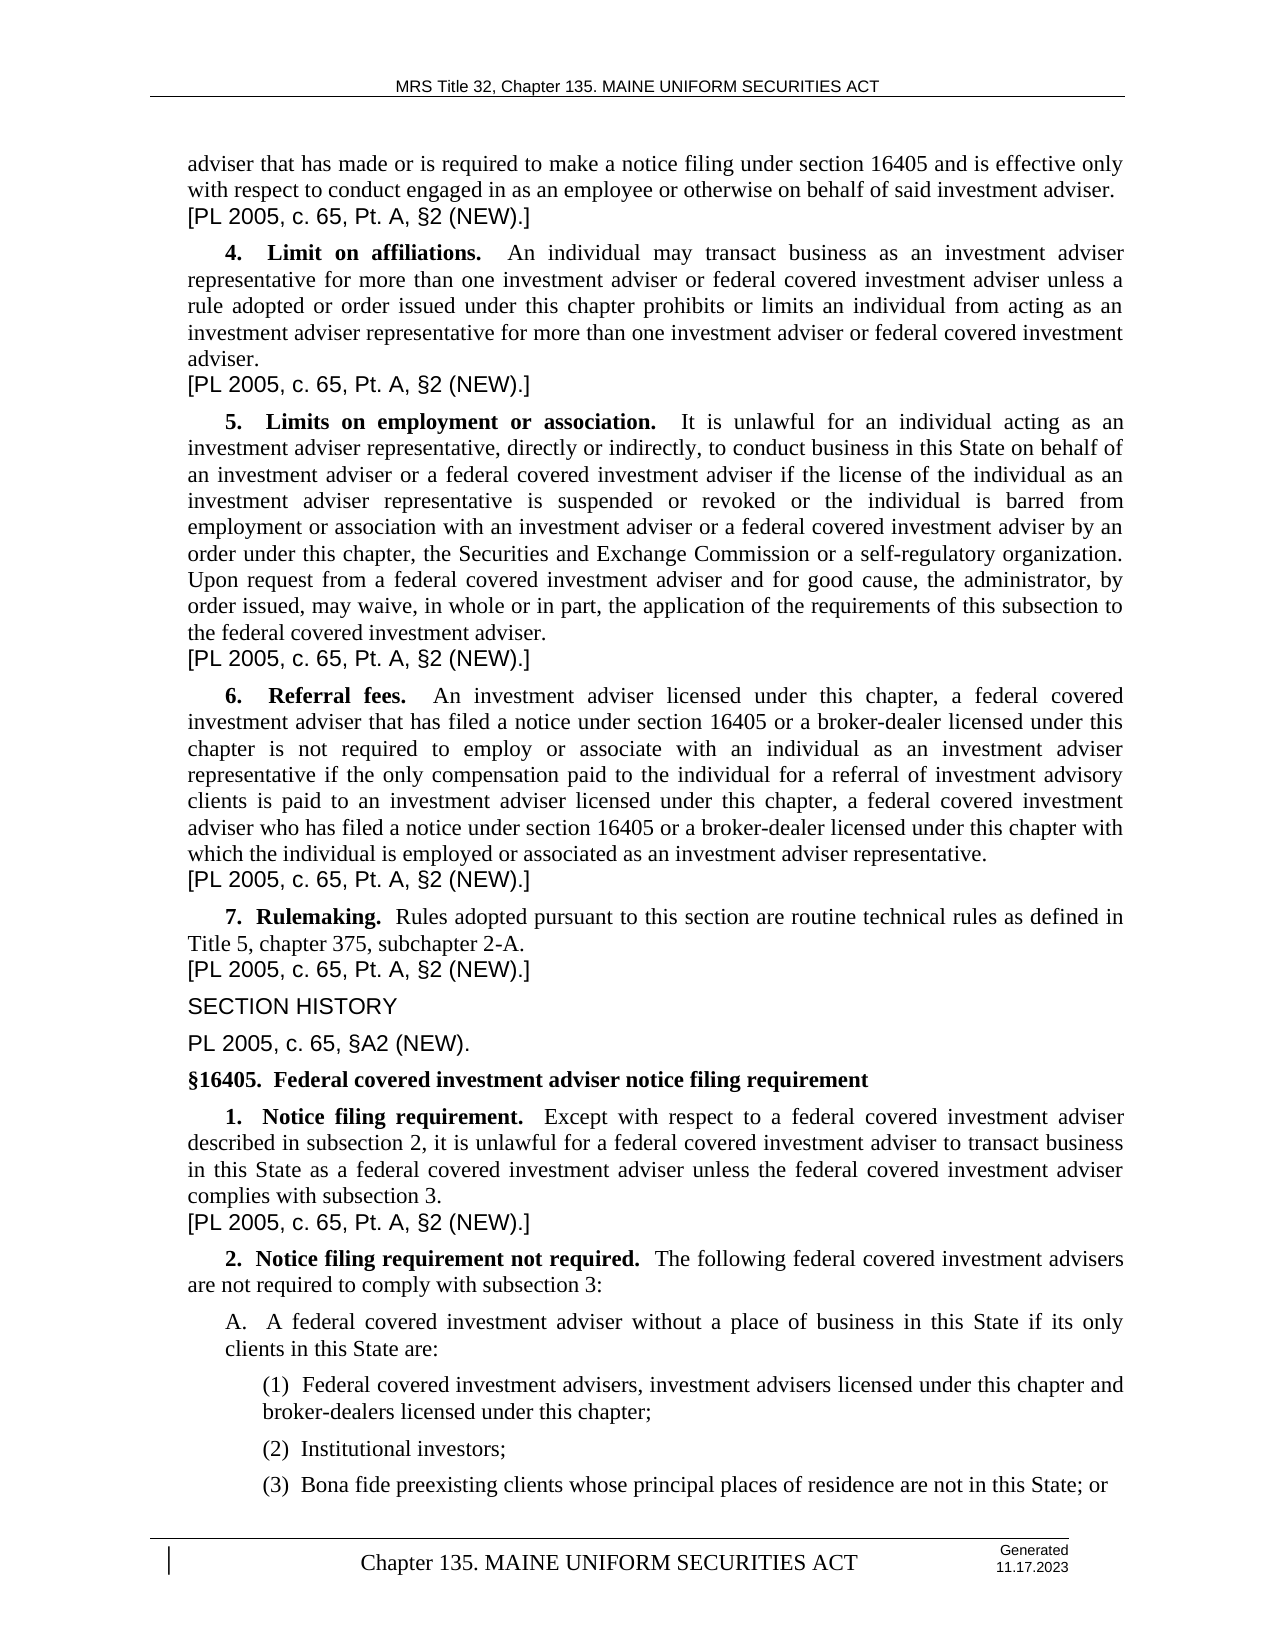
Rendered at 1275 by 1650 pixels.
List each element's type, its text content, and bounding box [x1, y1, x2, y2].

text A. A federal covered investment adviser without a place of business in this State if its only clients in this State are: [225, 1308, 1125, 1361]
text SECTION HISTORY [187, 993, 1125, 1019]
text 1. Notice filing requirement. Except with respect to a federal covered investment adviser described in subsection 2, it is unlawful for a federal covered investment adviser to transact business in this State as a federal covered investment adviser unless the federal covered investment adviser complies with subsection 3. [187, 1103, 1125, 1208]
text 2. Notice filing requirement not required. The following federal covered investment advisers are not required to comply with subsection 3: [187, 1245, 1125, 1298]
text [PL 2005, c. 65, Pt. A, §2 (NEW).] [187, 645, 1125, 672]
text [PL 2005, c. 65, Pt. A, §2 (NEW).] [187, 371, 1125, 398]
text (1) Federal covered investment advisers, investment advisers licensed under this chapter and broker-dealers licensed under this chapter; [262, 1371, 1125, 1424]
text 5. Limits on employment or association. It is unlawful for an individual acting as an investment adviser representative, directly or indirectly, to conduct business in this State on behalf of an investment adviser or a federal covered investment adviser if the license of the individual as an investment adviser representative is suspended or revoked or the individual is barred from employment or association with an investment adviser or a federal covered investment adviser by an order under this chapter, the Securities and Exchange Commission or a self-regulatory organization. Upon request from a federal covered investment adviser and for good cause, the administrator, by order issued, may waive, in whole or in part, the application of the requirements of this subsection to the federal covered investment adviser. [187, 408, 1125, 645]
text [PL 2005, c. 65, Pt. A, §2 (NEW).] [187, 203, 1125, 229]
text [PL 2005, c. 65, Pt. A, §2 (NEW).] [187, 1208, 1125, 1235]
text 4. Limit on affiliations. An individual may transact business as an investment adviser representative for more than one investment adviser or federal covered investment adviser unless a rule adopted or order issued under this chapter prohibits or limits an individual from acting as an investment adviser representative for more than one investment adviser or federal covered investment adviser. [187, 239, 1125, 371]
text §16405. Federal covered investment adviser notice filing requirement [187, 1066, 1125, 1093]
text 6. Referral fees. An investment adviser licensed under this chapter, a federal covered investment adviser that has filed a notice under section 16405 or a broker-dealer licensed under this chapter is not required to employ or associate with an individual as an investment adviser representative if the only compensation paid to the individual for a referral of investment advisory clients is paid to an investment adviser licensed under this chapter, a federal covered investment adviser who has filed a notice under section 16405 or a broker-dealer licensed under this chapter with which the individual is employed or associated as an investment adviser representative. [187, 682, 1125, 866]
text (2) Institutional investors; [262, 1434, 1125, 1461]
text [PL 2005, c. 65, Pt. A, §2 (NEW).] [187, 956, 1125, 982]
text 7. Rulemaking. Rules adopted pursuant to this section are routine technical rules as defined in Title 5, chapter 375, subchapter 2‑A. [187, 903, 1125, 956]
text (3) Bona fide preexisting clients whose principal places of residence are not in this State; or [262, 1471, 1125, 1498]
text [187, 150, 1125, 203]
text PL 2005, c. 65, §A2 (NEW). [187, 1029, 1125, 1056]
text [PL 2005, c. 65, Pt. A, §2 (NEW).] [187, 866, 1125, 893]
